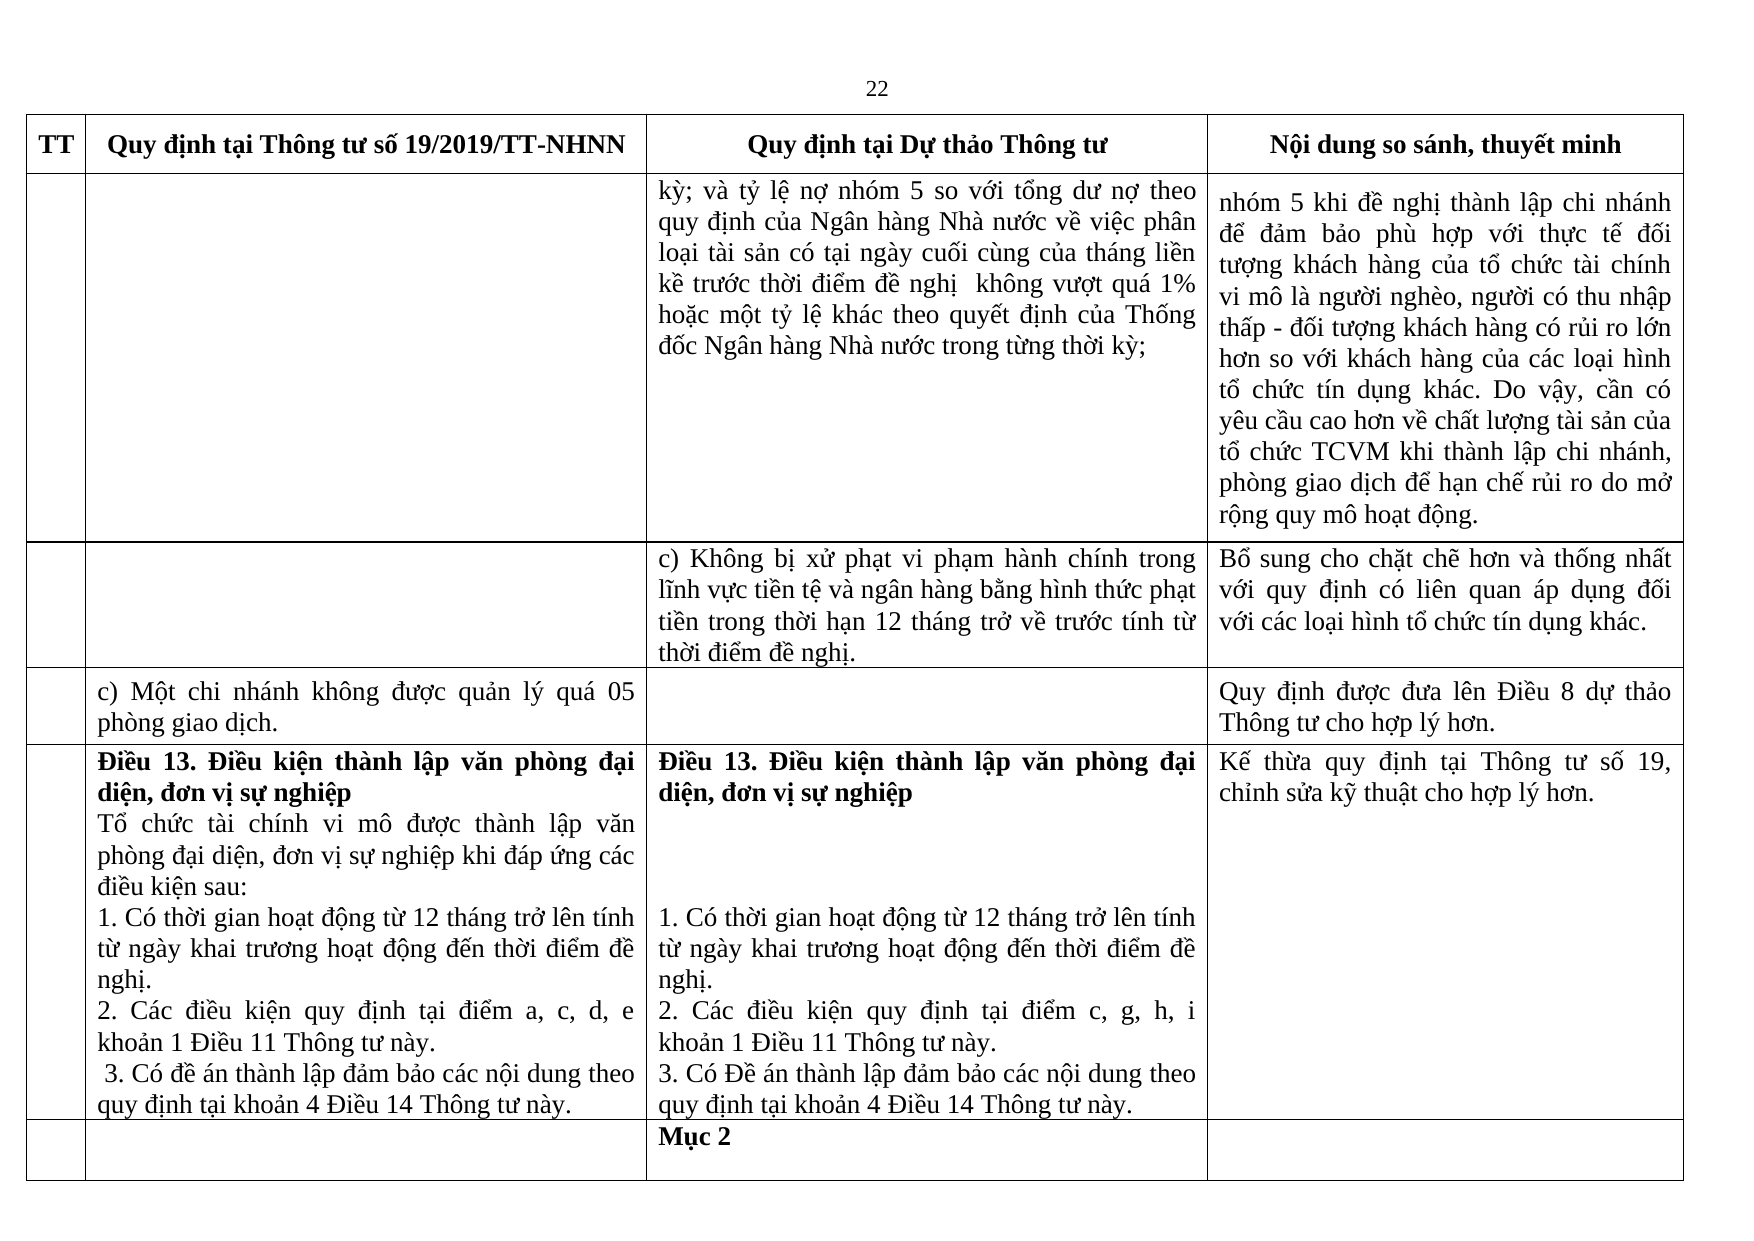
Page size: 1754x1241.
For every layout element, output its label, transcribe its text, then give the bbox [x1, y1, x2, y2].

table_header Nội dung so sánh, thuyết minh [1208, 115, 1683, 173]
table_cell Điều 13. Điều kiện thành lập văn phòng đại diện, đơn vị sự nghiệp Tổ chức tài chính vi mô được thành lập văn phòng đại diện, đơn vị sự nghiệp khi đáp ứng các điều kiện sau: 1. Có thời gian hoạt động từ 12 tháng trở lên tính từ ngày khai trương hoạt động đến thời điểm đề nghị. 2. Các điều kiện quy định tại điểm a, c, d, e khoản 1 Điều 11 Thông tư này. 3. Có đề án thành lập đảm bảo các nội dung theo quy định tại khoản 4 Điều 14 Thông tư này. [86, 745, 646, 1119]
table_cell c) Một chi nhánh không được quản lý quá 05 phòng giao dịch. [86, 668, 646, 744]
table_cell [27, 668, 85, 744]
table_cell Bổ sung cho chặt chẽ hơn và thống nhất với quy định có liên quan áp dụng đối với các loại hình tổ chức tín dụng khác. [1208, 543, 1683, 667]
table_cell [27, 1120, 85, 1180]
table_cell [1208, 174, 1683, 541]
table_cell [27, 174, 85, 541]
table_cell [27, 543, 85, 667]
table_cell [647, 1120, 1207, 1180]
table_cell c) Không bị xử phạt vi phạm hành chính trong lĩnh vực tiền tệ và ngân hàng bằng hình thức phạt tiền trong thời hạn 12 tháng trở về trước tính từ thời điểm đề nghị. [647, 543, 1207, 667]
table_header Quy định tại Dự thảo Thông tư [647, 115, 1207, 173]
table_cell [86, 174, 646, 541]
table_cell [647, 174, 1207, 541]
table_cell [86, 543, 646, 667]
table_cell [1208, 1120, 1683, 1180]
table_cell [647, 668, 1207, 744]
table_cell Kế thừa quy định tại Thông tư số 19, chỉnh sửa kỹ thuật cho hợp lý hơn. [1208, 745, 1683, 1119]
table_cell Quy định được đưa lên Điều 8 dự thảo Thông tư cho hợp lý hơn. [1208, 668, 1683, 744]
table_cell [86, 1120, 646, 1180]
table_header Quy định tại Thông tư số 19/2019/TT-NHNN [86, 115, 646, 173]
table_header TT [27, 115, 85, 173]
table_cell [27, 745, 85, 1119]
table_cell Điều 13. Điều kiện thành lập văn phòng đại diện, đơn vị sự nghiệp 1. Có thời gian hoạt động từ 12 tháng trở lên tính từ ngày khai trương hoạt động đến thời điểm đề nghị. 2. Các điều kiện quy định tại điểm c, g, h, i khoản 1 Điều 11 Thông tư này. 3. Có Đề án thành lập đảm bảo các nội dung theo quy định tại khoản 4 Điều 14 Thông tư này. [647, 745, 1207, 1119]
